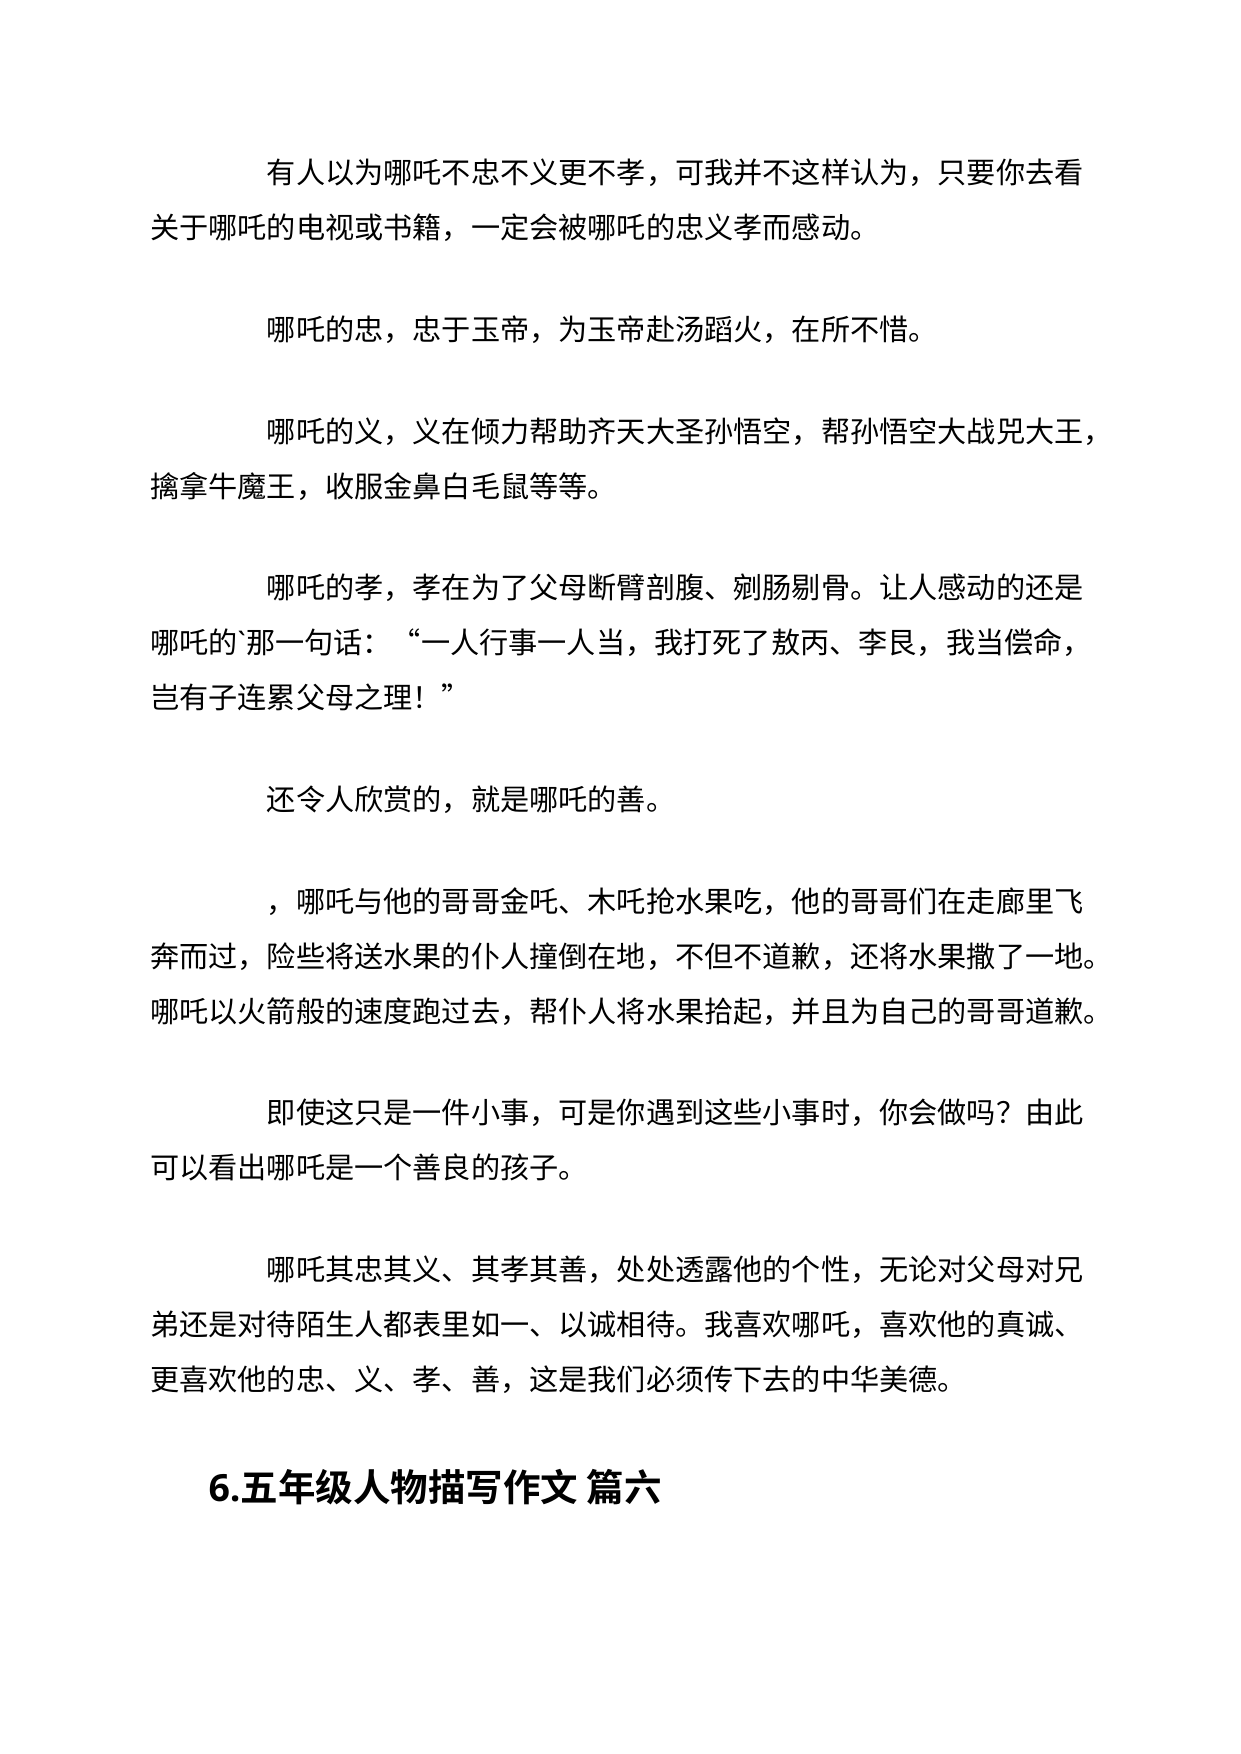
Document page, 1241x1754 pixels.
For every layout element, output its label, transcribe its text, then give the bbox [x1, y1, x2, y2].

text 即使这只是一件小事，可是你遇到这些小事时，你会做吗？由此可以看出哪吒是一个善良的孩子。 [150, 1090, 1090, 1187]
text 哪吒其忠其义、其孝其善，处处透露他的个性，无论对父母对兄弟还是对待陌生人都表里如一、以诚相待。我喜欢哪吒，喜欢他的真诚、更喜欢他的忠、义、孝、善，这是我们必须传下去的中华美德。 [150, 1247, 1090, 1399]
text 哪吒的忠，忠于玉帝，为玉帝赴汤蹈火，在所不惜。 [150, 307, 1090, 349]
text 哪吒的孝，孝在为了父母断臂剖腹、剜肠剔骨。让人感动的还是哪吒的`那一句话：“一人行事一人当，我打死了敖丙、李艮，我当偿命，岂有子连累父母之理！” [150, 565, 1090, 717]
text ，哪吒与他的哥哥金吒、木吒抢水果吃，他的哥哥们在走廊里飞奔而过，险些将送水果的仆人撞倒在地，不但不道歉，还将水果撒了一地。哪吒以火箭般的速度跑过去，帮仆人将水果拾起，并且为自己的哥哥道歉。 [150, 878, 1090, 1031]
text 有人以为哪吒不忠不义更不孝，可我并不这样认为，只要你去看关于哪吒的电视或书籍，一定会被哪吒的忠义孝而感动。 [150, 150, 1090, 247]
text 还令人欣赏的，就是哪吒的善。 [150, 777, 1090, 819]
text 哪吒的义，义在倾力帮助齐天大圣孙悟空，帮孙悟空大战兕大王，擒拿牛魔王，收服金鼻白毛鼠等等。 [150, 408, 1090, 506]
text 6.五年级人物描写作文 篇六 [150, 1458, 1090, 1513]
